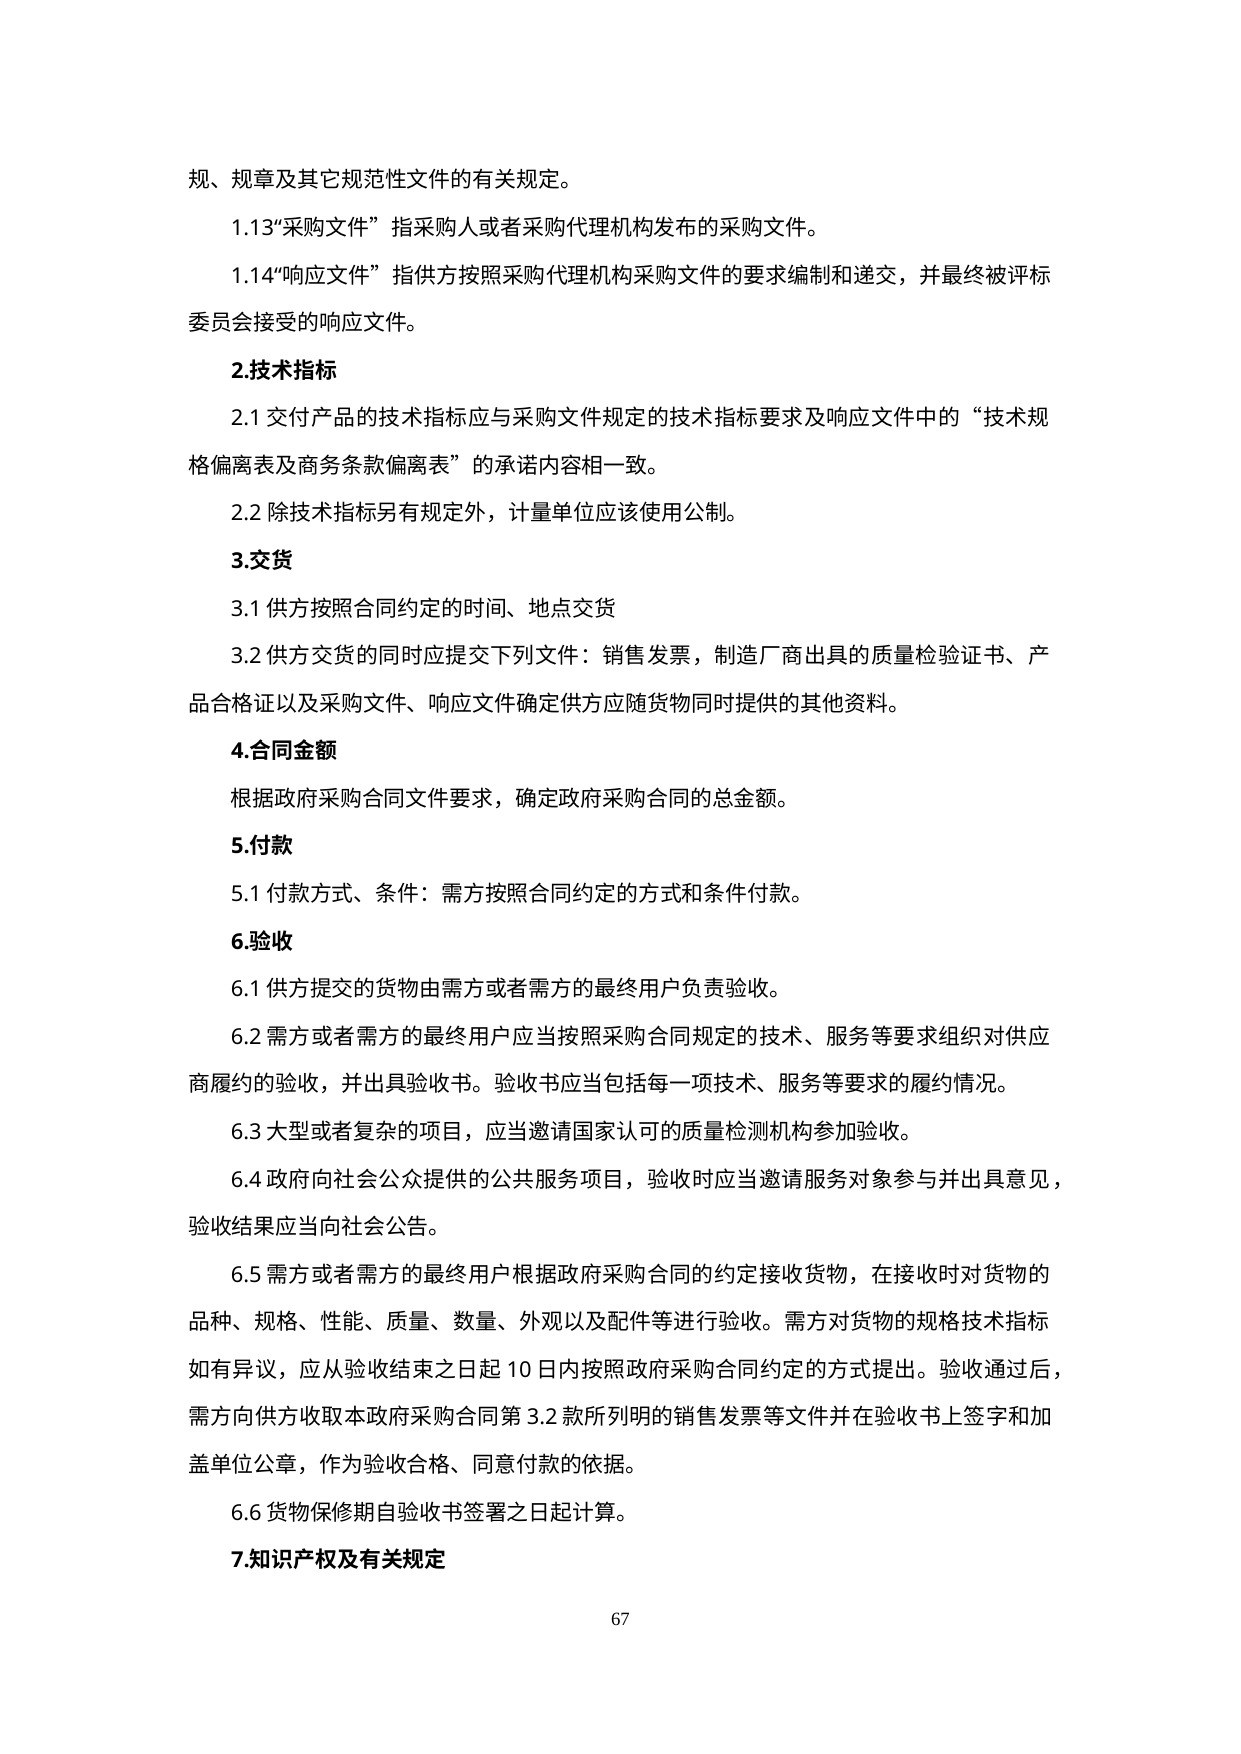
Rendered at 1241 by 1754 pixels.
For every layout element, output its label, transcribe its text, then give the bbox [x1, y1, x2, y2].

text 6.验收 [188, 924, 1052, 955]
text 2.技术指标 [188, 353, 1052, 384]
text 6.2需方或者需方的最终用户应当按照采购合同规定的技术、服务等要求组织对供应商履约的验收，并出具验收书。验收书应当包括每一项技术、服务等要求的履约情况。 [188, 1019, 1052, 1098]
text 7.知识产权及有关规定 [188, 1542, 1052, 1574]
text 6.6货物保修期自验收书签署之日起计算。 [188, 1494, 1052, 1526]
text 根据政府采购合同文件要求，确定政府采购合同的总金额。 [188, 781, 1052, 813]
text 3.2供方交货的同时应提交下列文件：销售发票，制造厂商出具的质量检验证书、产品合格证以及采购文件、响应文件确定供方应随货物同时提供的其他资料。 [188, 638, 1052, 717]
text 4.合同金额 [188, 733, 1052, 765]
text 6.5需方或者需方的最终用户根据政府采购合同的约定接收货物，在接收时对货物的品种、规格、性能、质量、数量、外观以及配件等进行验收。需方对货物的规格技术指标如有异议，应从验收结束之日起10日内按照政府采购合同约定的方式提出。验收通过后，需方向供方收取本政府采购合同第3.2款所列明的销售发票等文件并在验收书上签字和加盖单位公章，作为验收合格、同意付款的依据。 [188, 1257, 1052, 1479]
text 3.1供方按照合同约定的时间、地点交货 [188, 591, 1052, 622]
text 5.1付款方式、条件：需方按照合同约定的方式和条件付款。 [188, 876, 1052, 908]
text 2.2 除技术指标另有规定外，计量单位应该使用公制。 [188, 495, 1052, 527]
text 5.付款 [188, 828, 1052, 860]
text 6.1供方提交的货物由需方或者需方的最终用户负责验收。 [188, 971, 1052, 1003]
text 2.1交付产品的技术指标应与采购文件规定的技术指标要求及响应文件中的“技术规格偏离表及商务条款偏离表”的承诺内容相一致。 [188, 400, 1052, 479]
text 6.3大型或者复杂的项目，应当邀请国家认可的质量检测机构参加验收。 [188, 1114, 1052, 1146]
text 3.交货 [188, 543, 1052, 575]
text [188, 162, 1052, 194]
text 1.13“采购文件”指采购人或者采购代理机构发布的采购文件。 [188, 210, 1052, 242]
text 6.4政府向社会公众提供的公共服务项目，验收时应当邀请服务对象参与并出具意见，验收结果应当向社会公告。 [188, 1162, 1052, 1241]
text 1.14“响应文件”指供方按照采购代理机构采购文件的要求编制和递交，并最终被评标委员会接受的响应文件。 [188, 258, 1052, 337]
